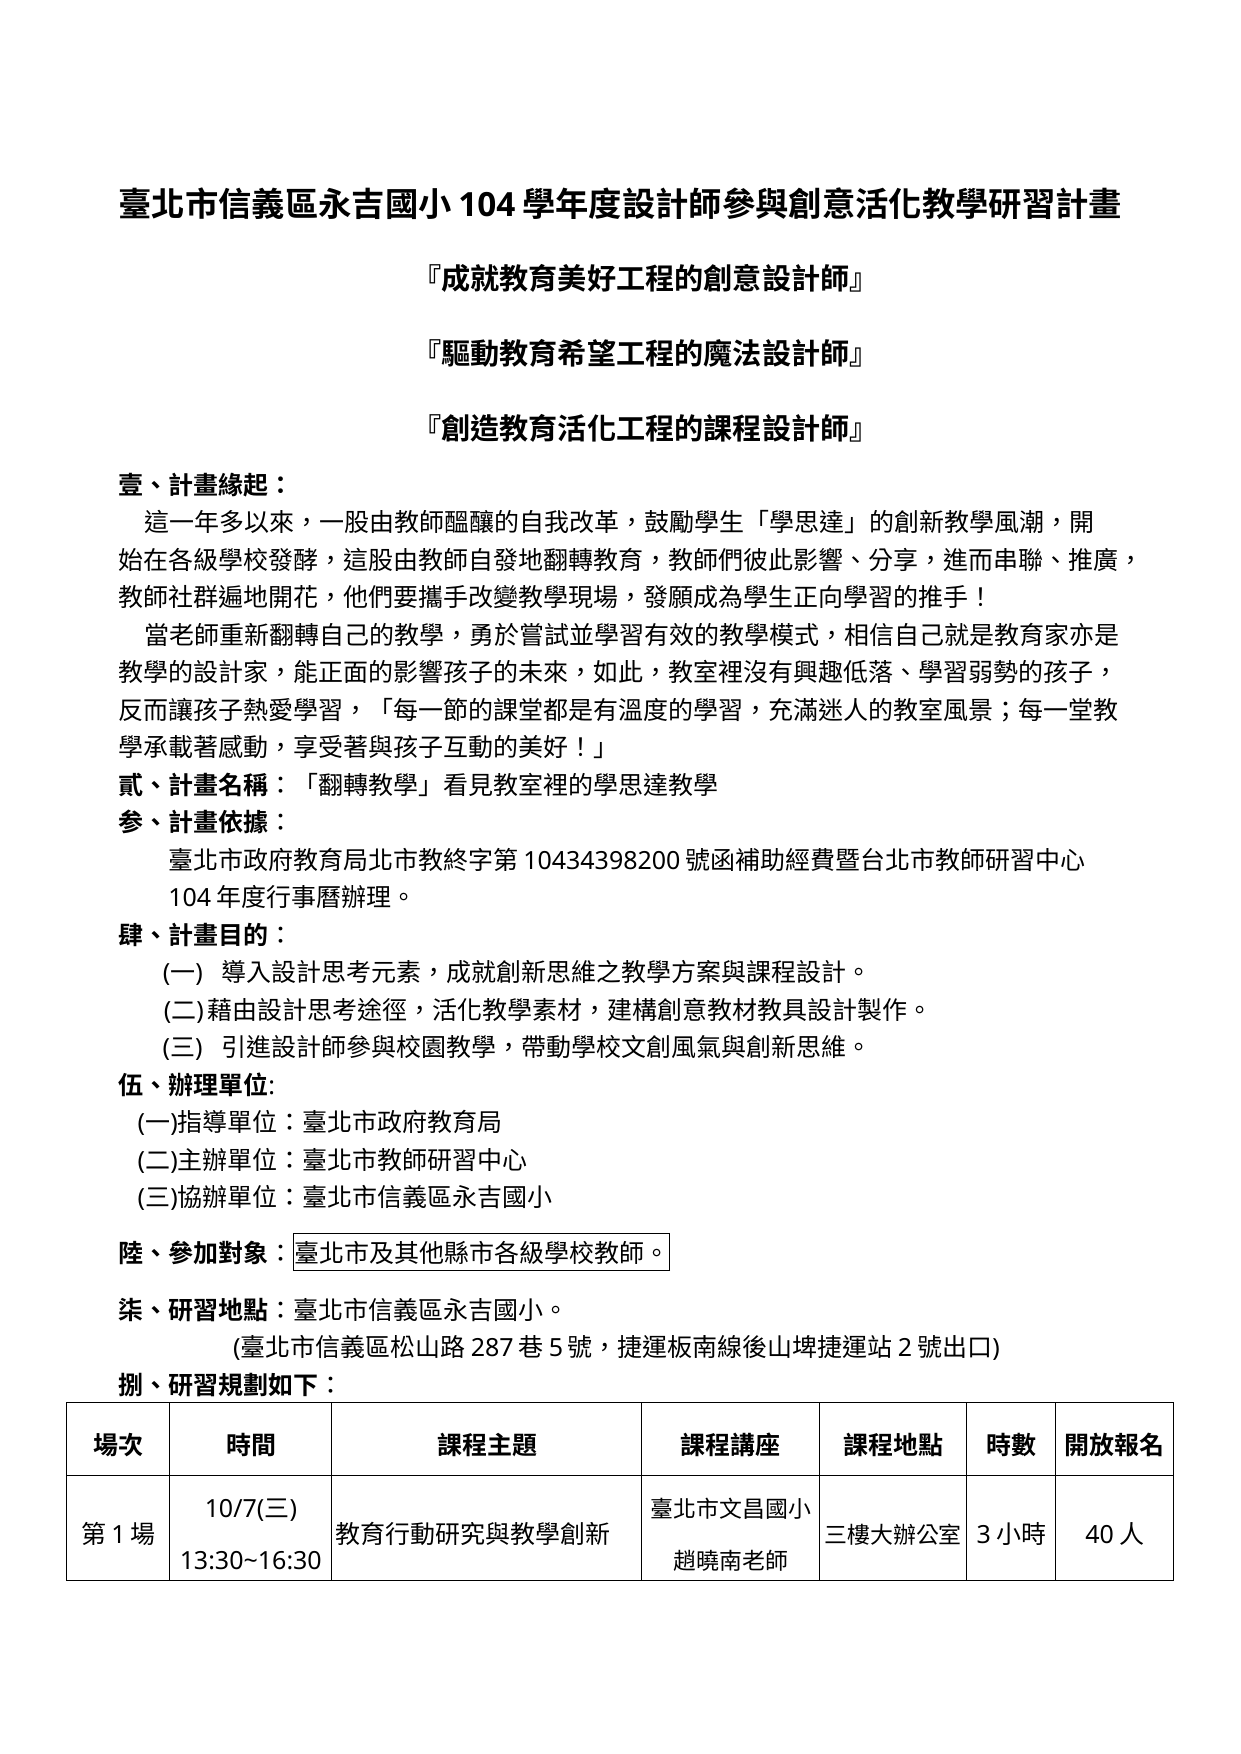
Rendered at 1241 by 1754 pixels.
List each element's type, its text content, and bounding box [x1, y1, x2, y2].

table_header 時數 [967, 1403, 1055, 1475]
text 臺北市信義區永吉國小104學年度設計師參與創意活化教學研習計畫 [118, 164, 1122, 239]
table_cell 教育行動研究與教學創新 [332, 1476, 641, 1580]
text (三)協辦單位：臺北市信義區永吉國小 [118, 1177, 1122, 1214]
text 『成就教育美好工程的創意設計師』 『驅動教育希望工程的魔法設計師』 『創造教育活化工程的課程設計師』 [168, 239, 1122, 464]
text 陸、參加對象：臺北市及其他縣市各級學校教師。 [118, 1214, 1122, 1289]
text (臺北市信義區松山路287巷5號，捷運板南線後山埤捷運站2號出口) [168, 1327, 1122, 1364]
table_cell 第1場 [67, 1476, 169, 1580]
list 藉由設計思考途徑，活化教學素材，建構創意教材教具設計製作。 [164, 989, 1122, 1027]
text (二)主辦單位：臺北市教師研習中心 [118, 1139, 1122, 1177]
text 参、計畫依據： [118, 802, 1122, 839]
table_cell 3小時 [967, 1476, 1055, 1580]
table_cell 10/7(三) 13:30~16:30 [170, 1476, 331, 1580]
table_cell 臺北市文昌國小 趙曉南老師 [642, 1476, 819, 1580]
text 捌、研習規劃如下： [118, 1364, 1122, 1402]
text 肆、計畫目的： [118, 914, 1122, 952]
text 壹、計畫緣起： [118, 464, 1122, 502]
text 伍、辦理單位: [118, 1064, 1122, 1102]
text 貳、計畫名稱：「翻轉教學」看見教室裡的學思達教學 [118, 764, 1122, 802]
table_cell 三樓大辦公室 [820, 1476, 966, 1580]
text 柒、研習地點：臺北市信義區永吉國小。 [118, 1289, 1122, 1327]
list 引進設計師參與校園教學，帶動學校文創風氣與創新思維。 [162, 1027, 1122, 1064]
text 這一年多以來，一股由教師醞釀的自我改革，鼓勵學生「學思達」的創新教學風潮，開 [118, 502, 1122, 539]
table_header 課程地點 [820, 1403, 966, 1475]
table_header 課程主題 [332, 1403, 641, 1475]
table_header 課程講座 [642, 1403, 819, 1475]
table_header 場次 [67, 1403, 169, 1475]
list 導入設計思考元素，成就創新思維之教學方案與課程設計。 [163, 952, 1122, 989]
text 始在各級學校發酵，這股由教師自發地翻轉教育，教師們彼此影響、分享，進而串聯、推廣，教師社群遍地開花，他們要攜手改變教學現場，發願成為學生正向學習的推手！ [118, 539, 1122, 614]
text (一)指導單位：臺北市政府教育局 [118, 1102, 1122, 1139]
table_header 時間 [170, 1403, 331, 1475]
table_header 開放報名 [1056, 1403, 1173, 1475]
text 臺北市政府教育局北市教終字第10434398200號函補助經費暨台北市教師研習中心104年度行事曆辦理。 [168, 839, 1122, 914]
table_cell 40人 [1056, 1476, 1173, 1580]
text 當老師重新翻轉自己的教學，勇於嘗試並學習有效的教學模式，相信自己就是教育家亦是教學的設計家，能正面的影響孩子的未來，如此，教室裡沒有興趣低落、學習弱勢的孩子，反而讓孩子熱愛學習，「每一節的課堂都是有溫度的學習，充滿迷人的教室風景；每一堂教學承載著感動，享受著與孩子互動的美好！」 [118, 614, 1122, 764]
